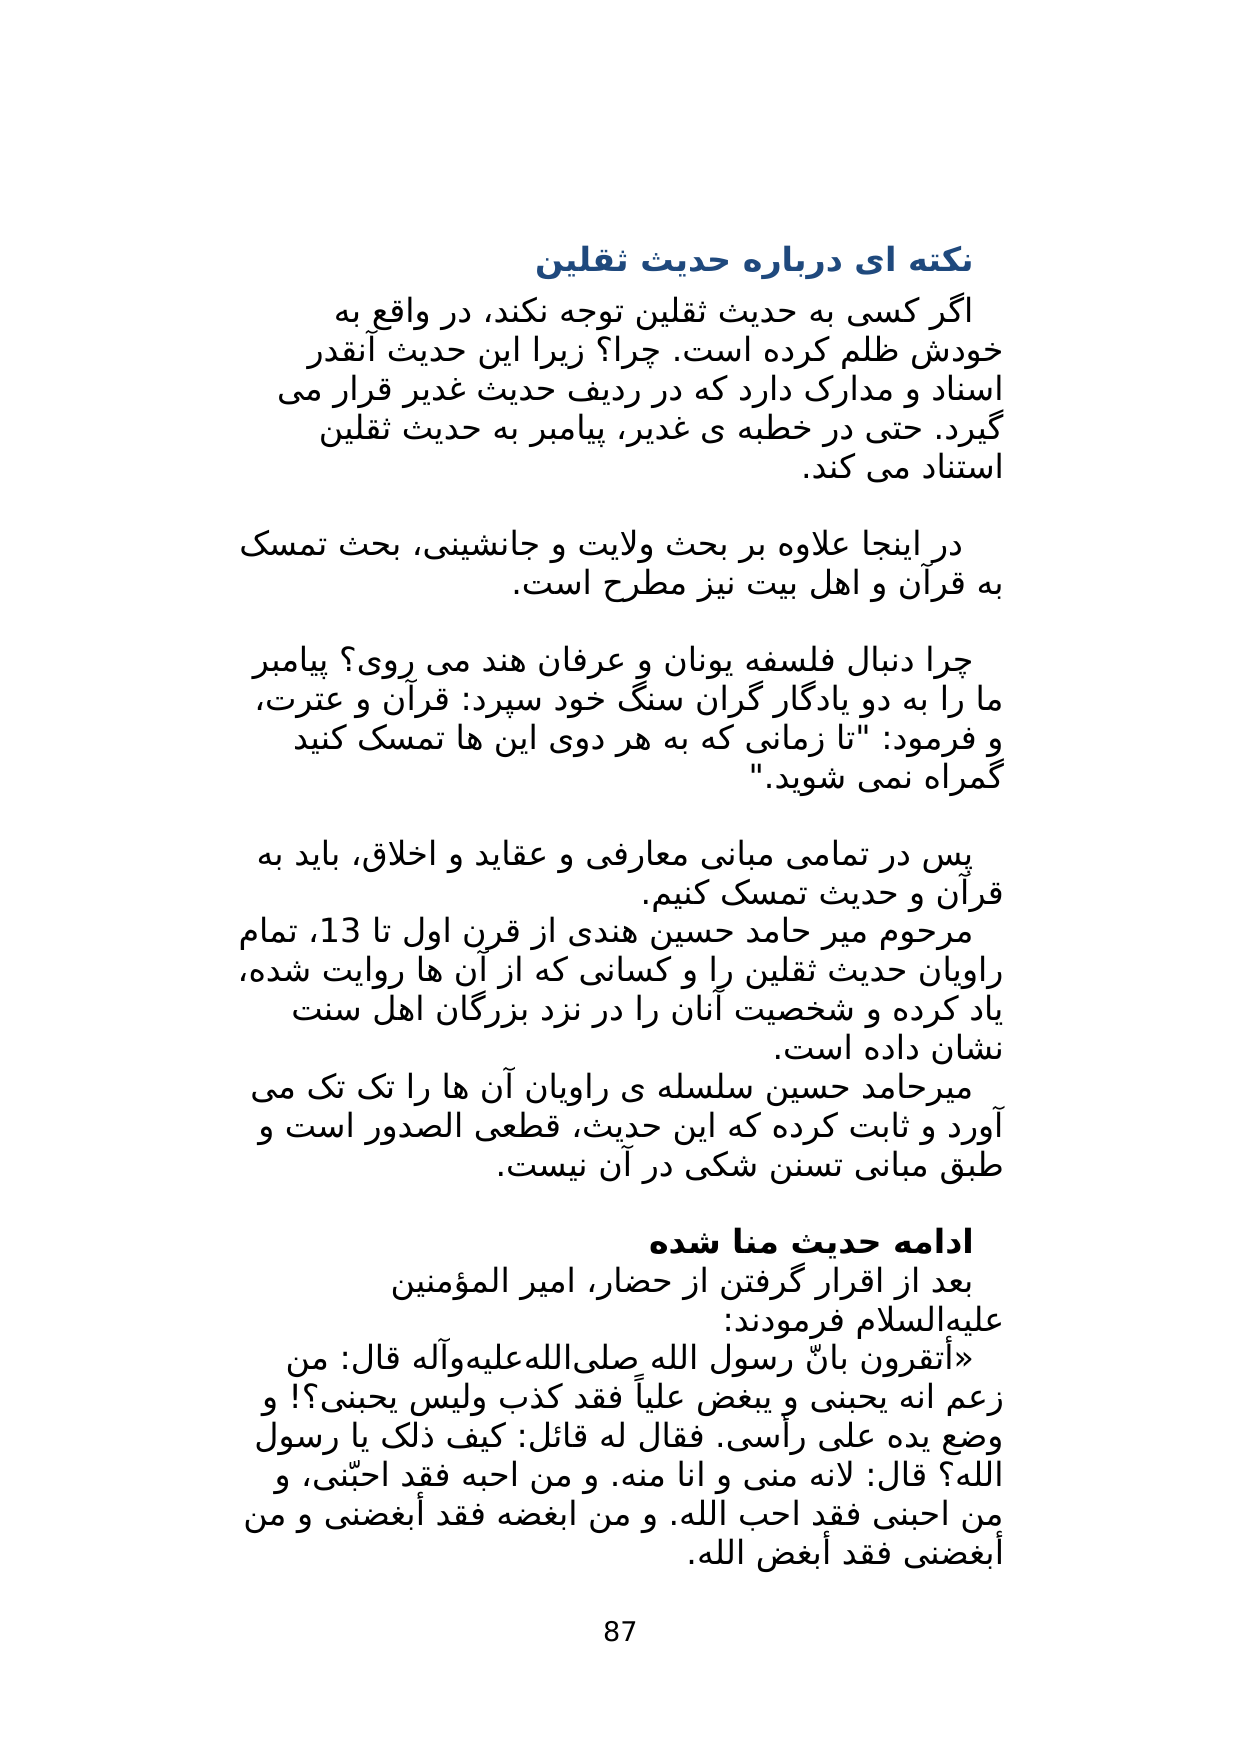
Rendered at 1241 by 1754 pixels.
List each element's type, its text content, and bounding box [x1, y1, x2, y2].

text در اینجا علاوه بر بحث ولایت و جانشینی، بحث تمسک به قرآن و اهل بیت نیز مطرح است. [236, 524, 1004, 602]
subtitle نکته ای درباره حدیث ثقلین [236, 241, 1004, 279]
text اگر کسی به حدیث ثقلین توجه نکند، در واقع به خودش ظلم کرده است. چرا؟ زیرا این حدیث آنقدر اسناد و مدارک دارد که در ردیف حدیث غدیر قرار می گیرد. حتی در خطبه ی غدیر، پیامبر به حدیث ثقلین استناد می کند. [236, 292, 1004, 486]
text مرحوم میر حامد حسین هندی از قرن اول تا 13، تمام راویان حدیث ثقلین را و کسانی که از آن ها روایت شده، یاد کرده و شخصیت آنان را در نزد بزرگان اهل سنت نشان داده است. [236, 912, 1004, 1067]
text چرا دنبال فلسفه یونان و عرفان هند می روی؟ پیامبر ما را به دو یادگار گران سنگ خود سپرد: قرآن و عترت، و فرمود: "تا زمانی که به هر دوی این ها تمسک کنید گمراه نمی شوید." [236, 641, 1004, 796]
text میرحامد حسین سلسله ی راویان آن ها را تک تک می آورد و ثابت کرده که این حدیث، قطعی الصدور است و طبق مبانی تسنن شکی در آن نیست. [236, 1067, 1004, 1184]
text پس در تمامی مبانی معارفی و عقاید و اخلاق، باید به قرآن و حدیث تمسک کنیم. [236, 834, 1004, 912]
text «أتقرون بانّ رسول الله صلى‌الله‌عليه‌وآله قال: من زعم انه یحبنی و یبغض علیاً فقد کذب ولیس یحبنی؟! و وضع یده علی رأسی. فقال له قائل: کیف ذلک یا رسول الله؟ قال: لانه منی و انا منه. و من احبه فقد احبّنی، و من احبنی فقد احب الله. و من ابغضه فقد أبغضنی و من أبغضنی فقد أبغض الله. [236, 1339, 1004, 1572]
text ادامه حدیث منا شده [236, 1222, 1004, 1261]
text بعد از اقرار گرفتن از حضار، امیر المؤمنین عليه‌السلام فرمودند: [236, 1261, 1004, 1339]
